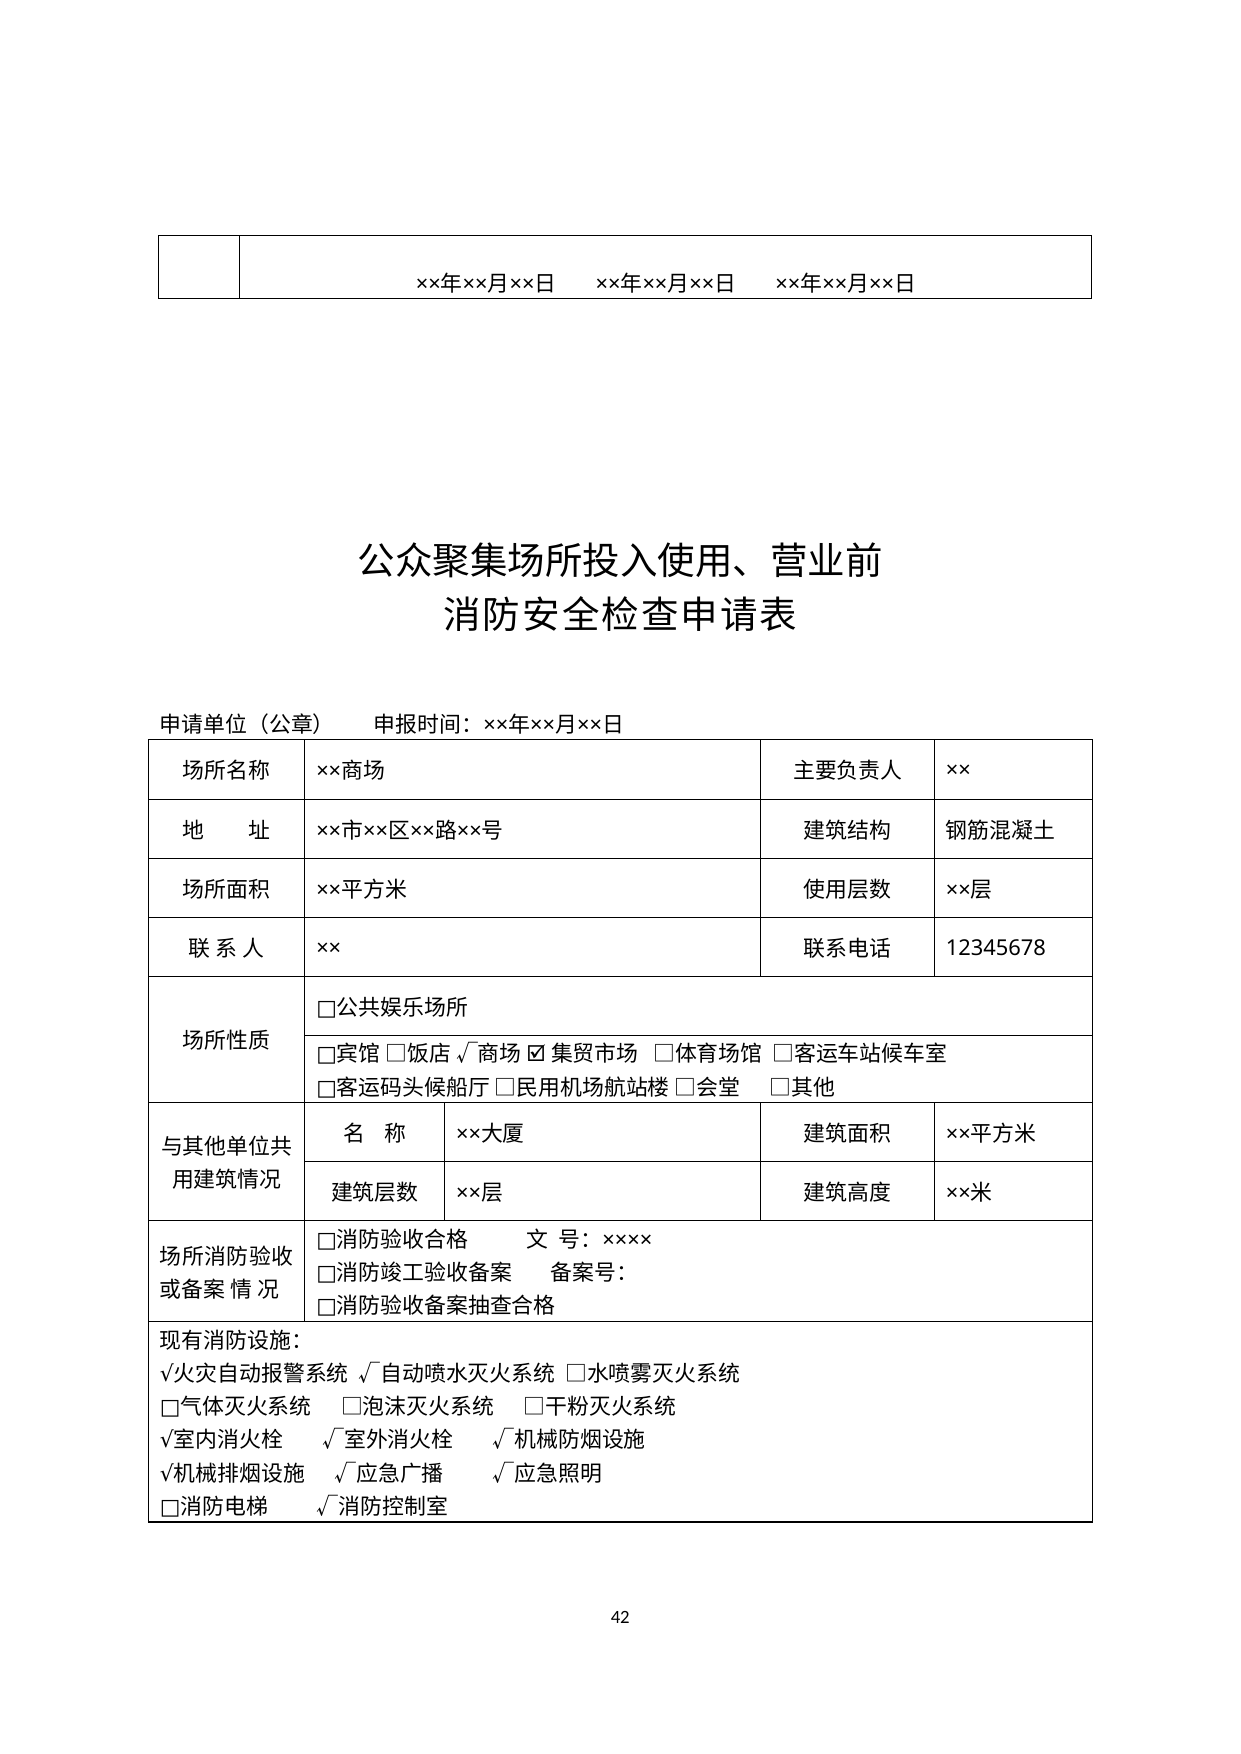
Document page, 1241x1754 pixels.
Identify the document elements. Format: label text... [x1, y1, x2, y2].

table_cell ××平方米 [935, 1103, 1092, 1161]
table_cell ××米 [935, 1162, 1092, 1220]
table_cell □消防验收合格 文 号：×××× □消防竣工验收备案 备案号： □消防验收备案抽查合格 [305, 1221, 1092, 1321]
table_cell ××市××区××路××号 [305, 800, 760, 857]
table_header 主要负责人 [761, 740, 934, 798]
table_cell 场所消防验收或备案 情 况 [149, 1221, 304, 1321]
table_header 场所名称 [149, 740, 304, 798]
table_cell 联 系 人 [149, 918, 304, 976]
table_cell 钢筋混凝土 [935, 800, 1092, 857]
text 申请单位（公章） 申报时间：××年××月××日 [159, 706, 1081, 739]
table_cell ××层 [445, 1162, 760, 1220]
table_cell 建筑高度 [761, 1162, 934, 1220]
table_cell 地 址 [149, 800, 304, 857]
table_cell 场所面积 [149, 859, 304, 917]
table_cell ××平方米 [305, 859, 760, 917]
table_header ×× [935, 740, 1092, 798]
table_header ××商场 [305, 740, 760, 798]
table_cell 与其他单位共用建筑情况 [149, 1103, 304, 1220]
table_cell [149, 1322, 1092, 1521]
table_cell 场所性质 [149, 977, 304, 1102]
table_cell 联系电话 [761, 918, 934, 976]
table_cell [240, 236, 1091, 297]
table_cell ××层 [935, 859, 1092, 917]
table_cell ××大厦 [445, 1103, 760, 1161]
table_cell ×× [305, 918, 760, 976]
text 消防安全检查申请表 [159, 585, 1081, 640]
text 公众聚集场所投入使用、营业前 [159, 531, 1081, 585]
table_cell □公共娱乐场所 [305, 977, 1092, 1035]
table_cell 建筑结构 [761, 800, 934, 857]
table_cell 建筑层数 [305, 1162, 444, 1220]
table_cell □宾馆 □饭店 √商场 集贸市场 □体育场馆 □客运车站候车室 □客运码头候船厅 □民用机场航站楼 □会堂 □其他 [305, 1036, 1092, 1102]
table_cell 12345678 [935, 918, 1092, 976]
table_cell 名 称 [305, 1103, 444, 1161]
table_cell 使用层数 [761, 859, 934, 917]
table_cell 建筑面积 [761, 1103, 934, 1161]
